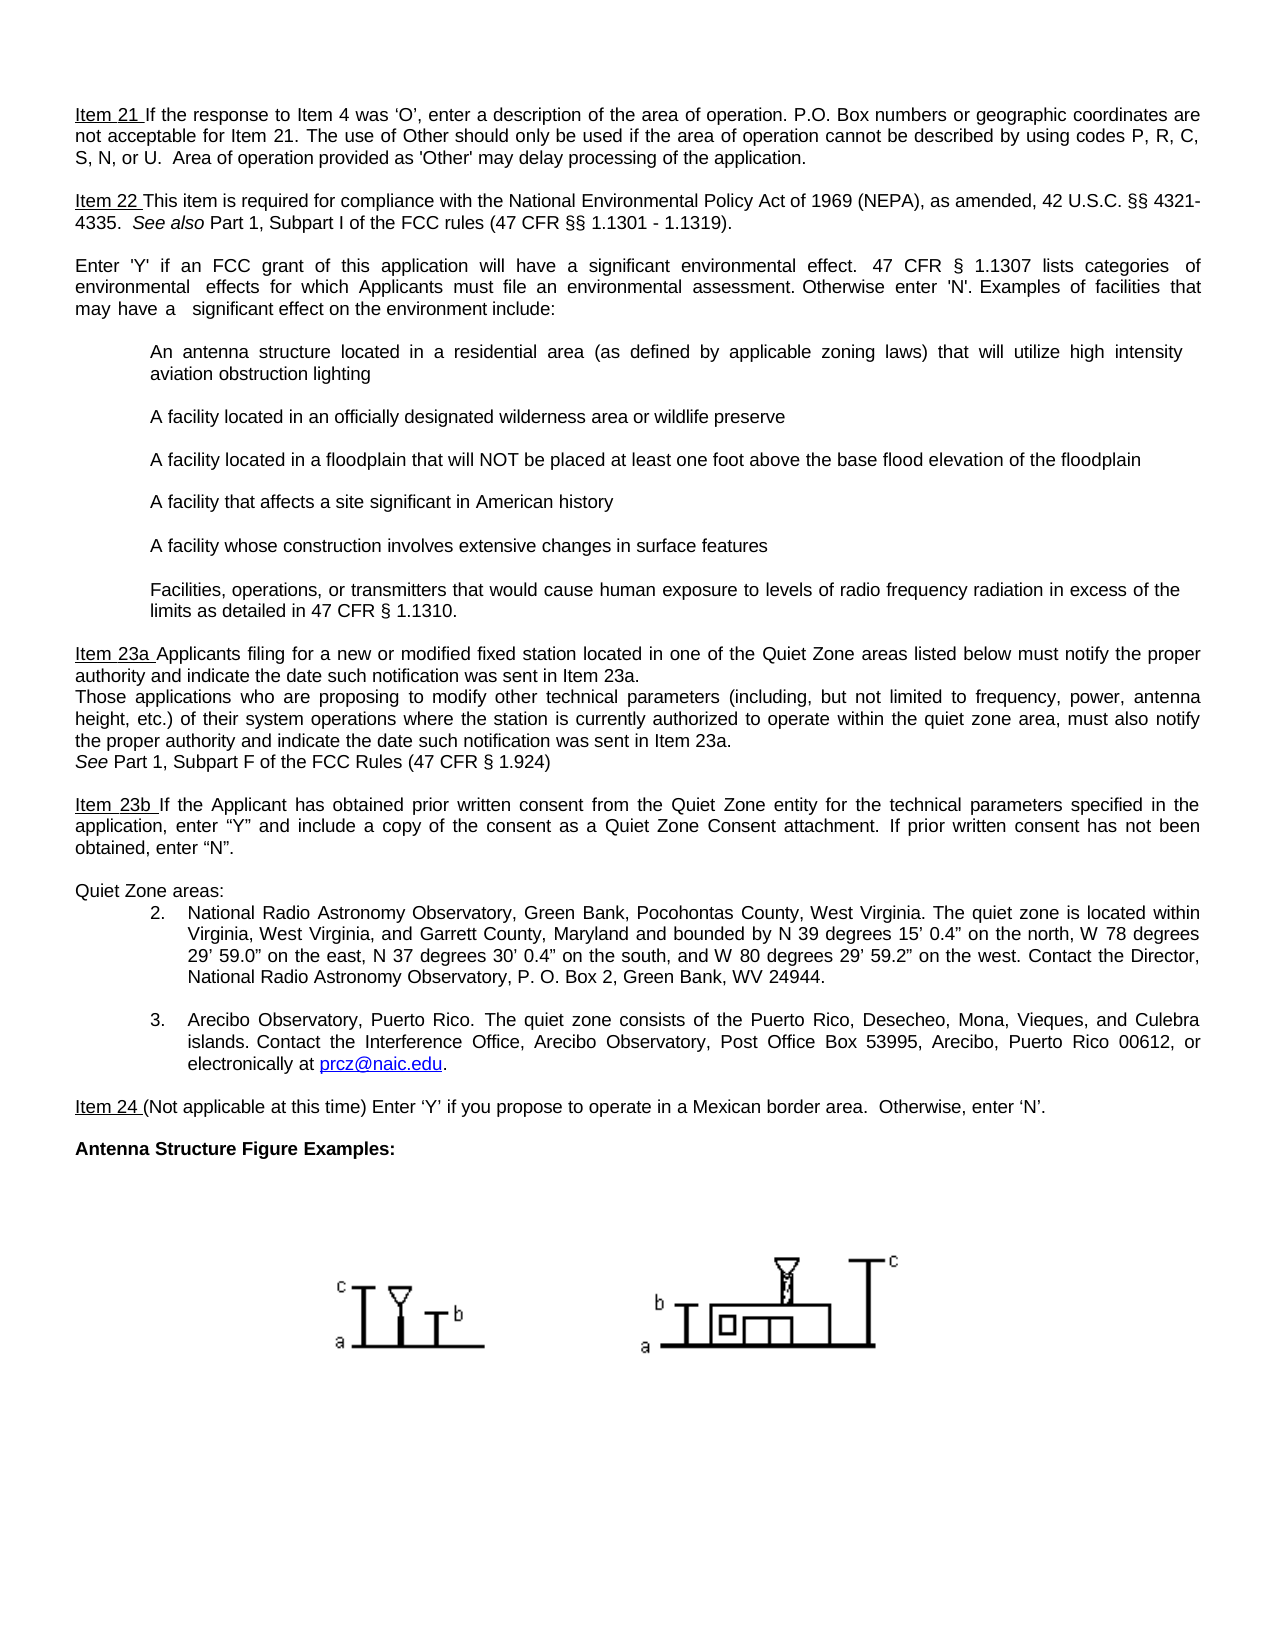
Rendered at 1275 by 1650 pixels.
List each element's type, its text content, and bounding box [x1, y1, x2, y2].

text A facility located in a floodplain that will NOT be placed at least one foot above the base flood elevation of the floodplain A facility that affects a site significant in American history [150, 448, 1159, 513]
picture [322, 1221, 917, 1401]
subtitle Antenna Structure Figure Examples: [75, 1138, 1212, 1159]
list National Radio Astronomy Observatory, Green Bank, Pocohontas County, West Virginia. The quiet zone is located within Virginia, West Virginia, and Garrett County, Maryland and bounded by N 39 degrees 15’ 0.4” on the north, W 78 degrees 29’ 59.0” on the east, N 37 degrees 30’ 0.4” on the south, and W 80 degrees 29’ 59.2” on the west. Contact the Director, National Radio Astronomy Observatory, P. O. Box 2, Green Bank, WV 24944. [150, 901, 1201, 988]
text A facility whose construction involves extensive changes in surface features [150, 535, 1212, 557]
text See Part 1, Subpart F of the FCC Rules (47 CFR § 1.924) [75, 751, 1212, 772]
text Facilities, operations, or transmitters that would cause human exposure to levels of radio frequency radiation in excess of the limits as detailed in 47 CFR § 1.1310. [150, 578, 1194, 622]
text Item 24 (Not applicable at this time) Enter ‘Y’ if you propose to operate in a Mexican border area. Otherwise, enter ‘N’. [75, 1096, 1212, 1117]
text Item 22 This item is required for compliance with the National Environmental Policy Act of 1969 (NEPA), as amended, 42 U.S.C. §§ 4321- 4335. See also Part 1, Subpart I of the FCC rules (47 CFR §§ 1.1301 - 1.1319). [75, 190, 1201, 233]
text Quiet Zone areas: [75, 880, 1212, 901]
list Arecibo Observatory, Puerto Rico. The quiet zone consists of the Puerto Rico, Desecheo, Mona, Vieques, and Culebra islands. Contact the Interference Office, Arecibo Observatory, Post Office Box 53995, Arecibo, Puerto Rico 00612, or electronically at prcz@naic.edu. [150, 1009, 1201, 1074]
text A facility located in an officially designated wilderness area or wildlife preserve [150, 406, 887, 427]
text Item 23a Applicants filing for a new or modified fixed station located in one of the Quiet Zone areas listed below must notify the proper authority and indicate the date such notification was sent in Item 23a. [75, 643, 1201, 686]
text Item 23b If the Applicant has obtained prior written consent from the Quiet Zone entity for the technical parameters specified in the application, enter “Y” and include a copy of the consent as a Quiet Zone Consent attachment. If prior written consent has not been obtained, enter “N”. [75, 794, 1201, 858]
text An antenna structure located in a residential area (as defined by applicable zoning laws) that will utilize high intensity aviation obstruction lighting [150, 341, 1192, 384]
text Item 21 If the response to Item 4 was ‘O’, enter a description of the area of operation. P.O. Box numbers or geographic coordinates are not acceptable for Item 21. The use of Other should only be used if the area of operation cannot be described by using codes P, R, C, S, N, or U. Area of operation provided as 'Other' may delay processing of the application. [75, 104, 1201, 168]
text Those applications who are proposing to modify other technical parameters (including, but not limited to frequency, power, antenna height, etc.) of their system operations where the station is currently authorized to operate within the quiet zone area, must also notify the proper authority and indicate the date such notification was sent in Item 23a. [75, 686, 1201, 751]
text Enter 'Y' if an FCC grant of this application will have a significant environmental effect. 47 CFR § 1.1307 lists categories of environmental effects for which Applicants must file an environmental assessment. Otherwise enter 'N'. Examples of facilities that may have a significant effect on the environment include: [75, 255, 1201, 319]
